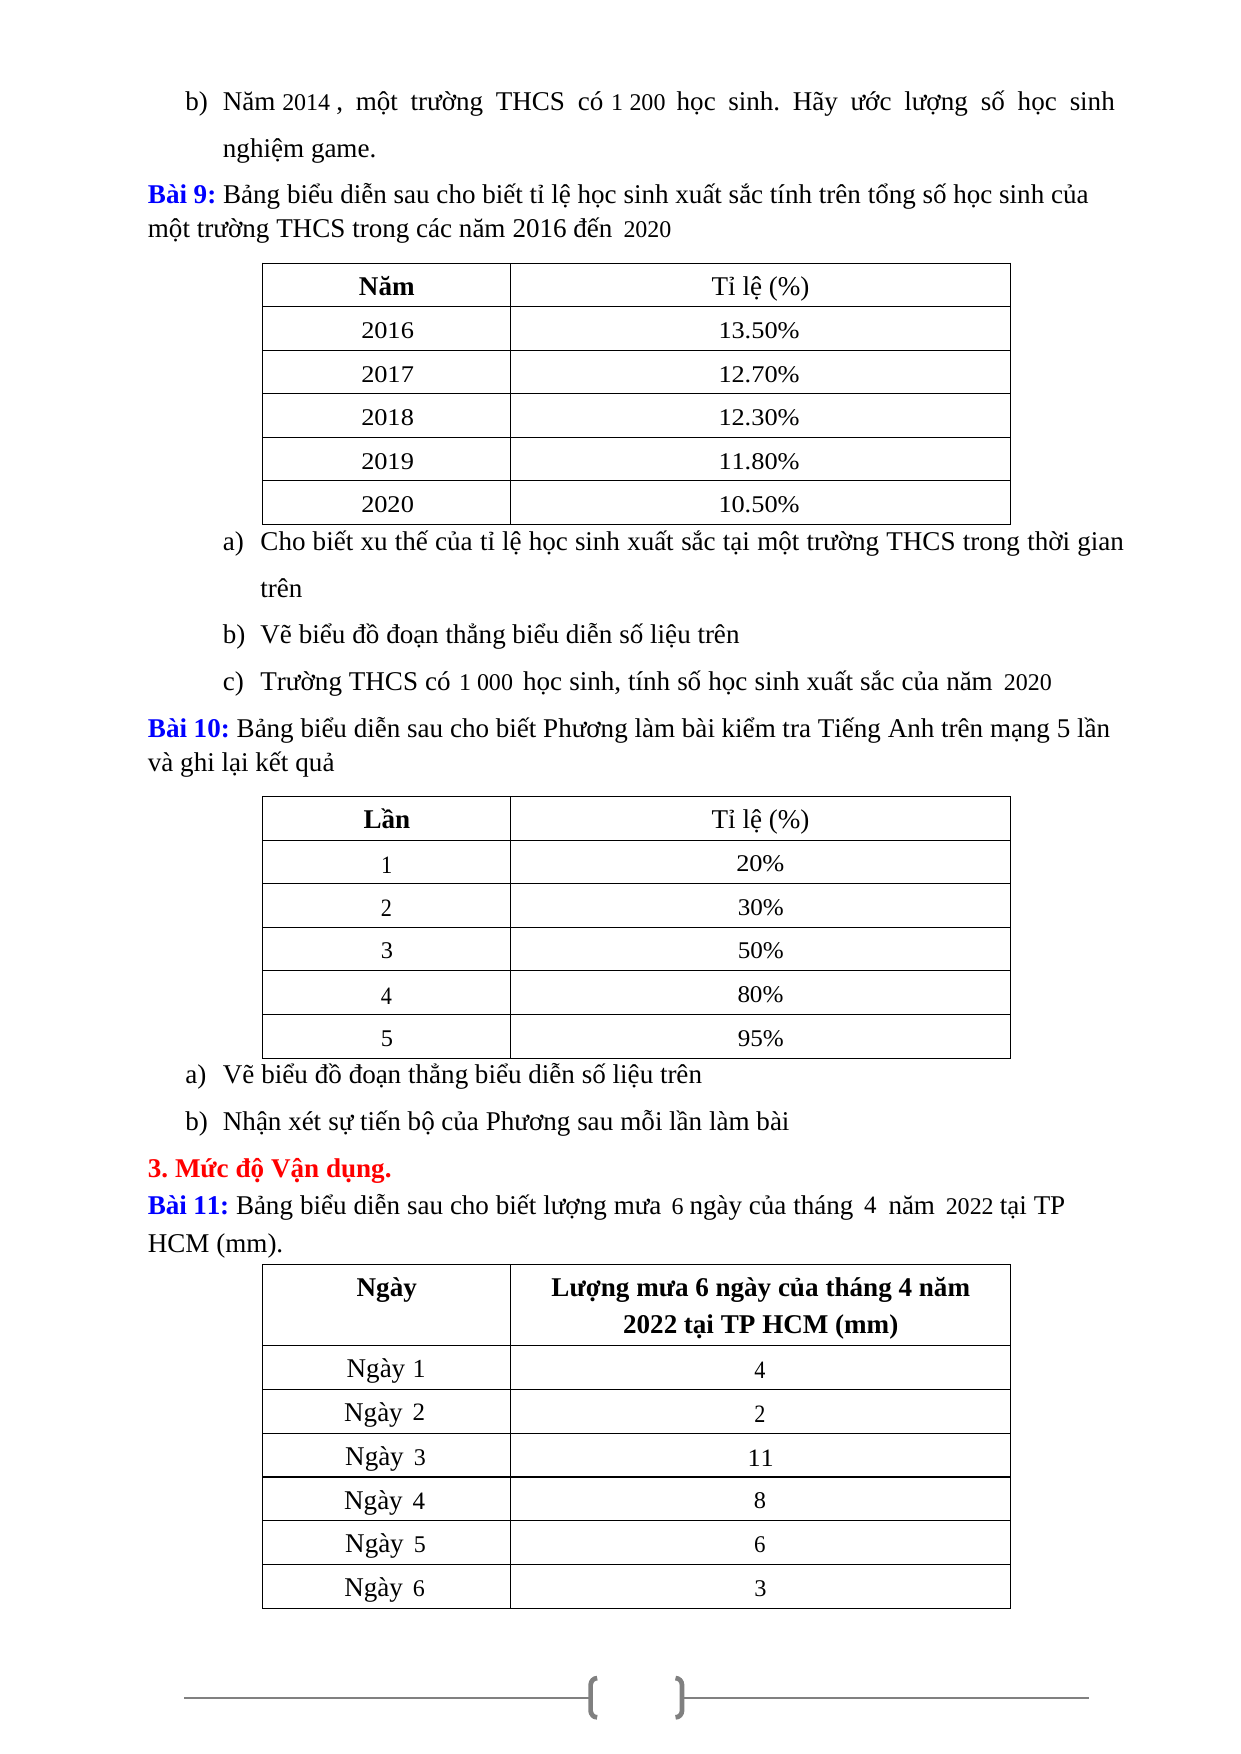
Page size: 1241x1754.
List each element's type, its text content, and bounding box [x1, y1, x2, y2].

table_cell 3 [263, 928, 510, 970]
table_cell 2020 [263, 481, 510, 524]
table_cell 3 [511, 1565, 1010, 1608]
table_cell 8 [511, 1478, 1010, 1520]
table_cell 2016 [263, 307, 510, 350]
table_cell 12.30% [511, 394, 1010, 437]
table_cell 2018 [263, 394, 510, 437]
text Bài 11: Bảng biểu diễn sau cho biết lượng mưa 6 ngày của tháng 4 năm 2022 tại TP HCM (mm). [148, 1189, 1114, 1258]
table_cell 80% [511, 971, 1010, 1014]
subtitle Mức độ Vận dụng. [148, 1152, 1153, 1183]
table_cell 95% [511, 1015, 1010, 1057]
table_cell 1 [263, 841, 510, 883]
list Vẽ biểu đồ đoạn thẳng biểu diễn số liệu trên [223, 618, 1153, 650]
table_cell 2 [511, 1390, 1010, 1432]
list Nhận xét sự tiến bộ của Phương sau mỗi lần làm bài [185, 1105, 1153, 1137]
table_cell 2 [263, 884, 510, 927]
list Cho biết xu thế của tỉ lệ học sinh xuất sắc tại một trường THCS trong thời gian trên [223, 525, 1125, 603]
list Năm 2014 , một trường THCS có 1 200 học sinh. Hãy ước lượng số học sinh nghiệm game. [185, 85, 1125, 163]
list Vẽ biểu đồ đoạn thẳng biểu diễn số liệu trên [185, 1059, 1153, 1090]
table_cell 20% [511, 841, 1010, 883]
table_cell 12.70% [511, 351, 1010, 393]
table_cell Ngày 5 [263, 1521, 510, 1564]
table_header Tỉ lệ (%) [511, 797, 1010, 839]
table_cell 11 [511, 1434, 1010, 1476]
table_header Lần [263, 797, 510, 839]
table_cell 5 [263, 1015, 510, 1057]
table_header Tỉ lệ (%) [511, 264, 1010, 306]
table_cell Ngày 1 [263, 1346, 510, 1389]
table_cell 4 [263, 971, 510, 1014]
table_cell 11.80% [511, 438, 1010, 480]
table_cell Ngày 2 [263, 1390, 510, 1432]
table_cell Ngày 6 [263, 1565, 510, 1608]
list Trường THCS có 1 000 học sinh, tính số học sinh xuất sắc của năm 2020 [223, 665, 1153, 697]
table_cell 13.50% [511, 307, 1010, 350]
text Bài 10: Bảng biểu diễn sau cho biết Phương làm bài kiểm tra Tiếng Anh trên mạng 5 lần và ghi lại kết quả [148, 712, 1113, 777]
table_cell 2017 [263, 351, 510, 393]
table_header Ngày [263, 1265, 510, 1345]
text Bài 9: Bảng biểu diễn sau cho biết tỉ lệ học sinh xuất sắc tính trên tổng số học sinh của một trường THCS trong các năm 2016 đến 2020 [148, 178, 1091, 244]
table_cell 4 [511, 1346, 1010, 1389]
table_cell 6 [511, 1521, 1010, 1564]
table_header Năm [263, 264, 510, 306]
table_cell Ngày 3 [263, 1434, 510, 1476]
table_header Lượng mưa 6 ngày của tháng 4 năm 2022 tại TP HCM (mm) [511, 1265, 1010, 1345]
table_cell Ngày 4 [263, 1478, 510, 1520]
table_cell 10.50% [511, 481, 1010, 524]
table_cell 30% [511, 884, 1010, 927]
table_cell 2019 [263, 438, 510, 480]
table_cell 50% [511, 928, 1010, 970]
